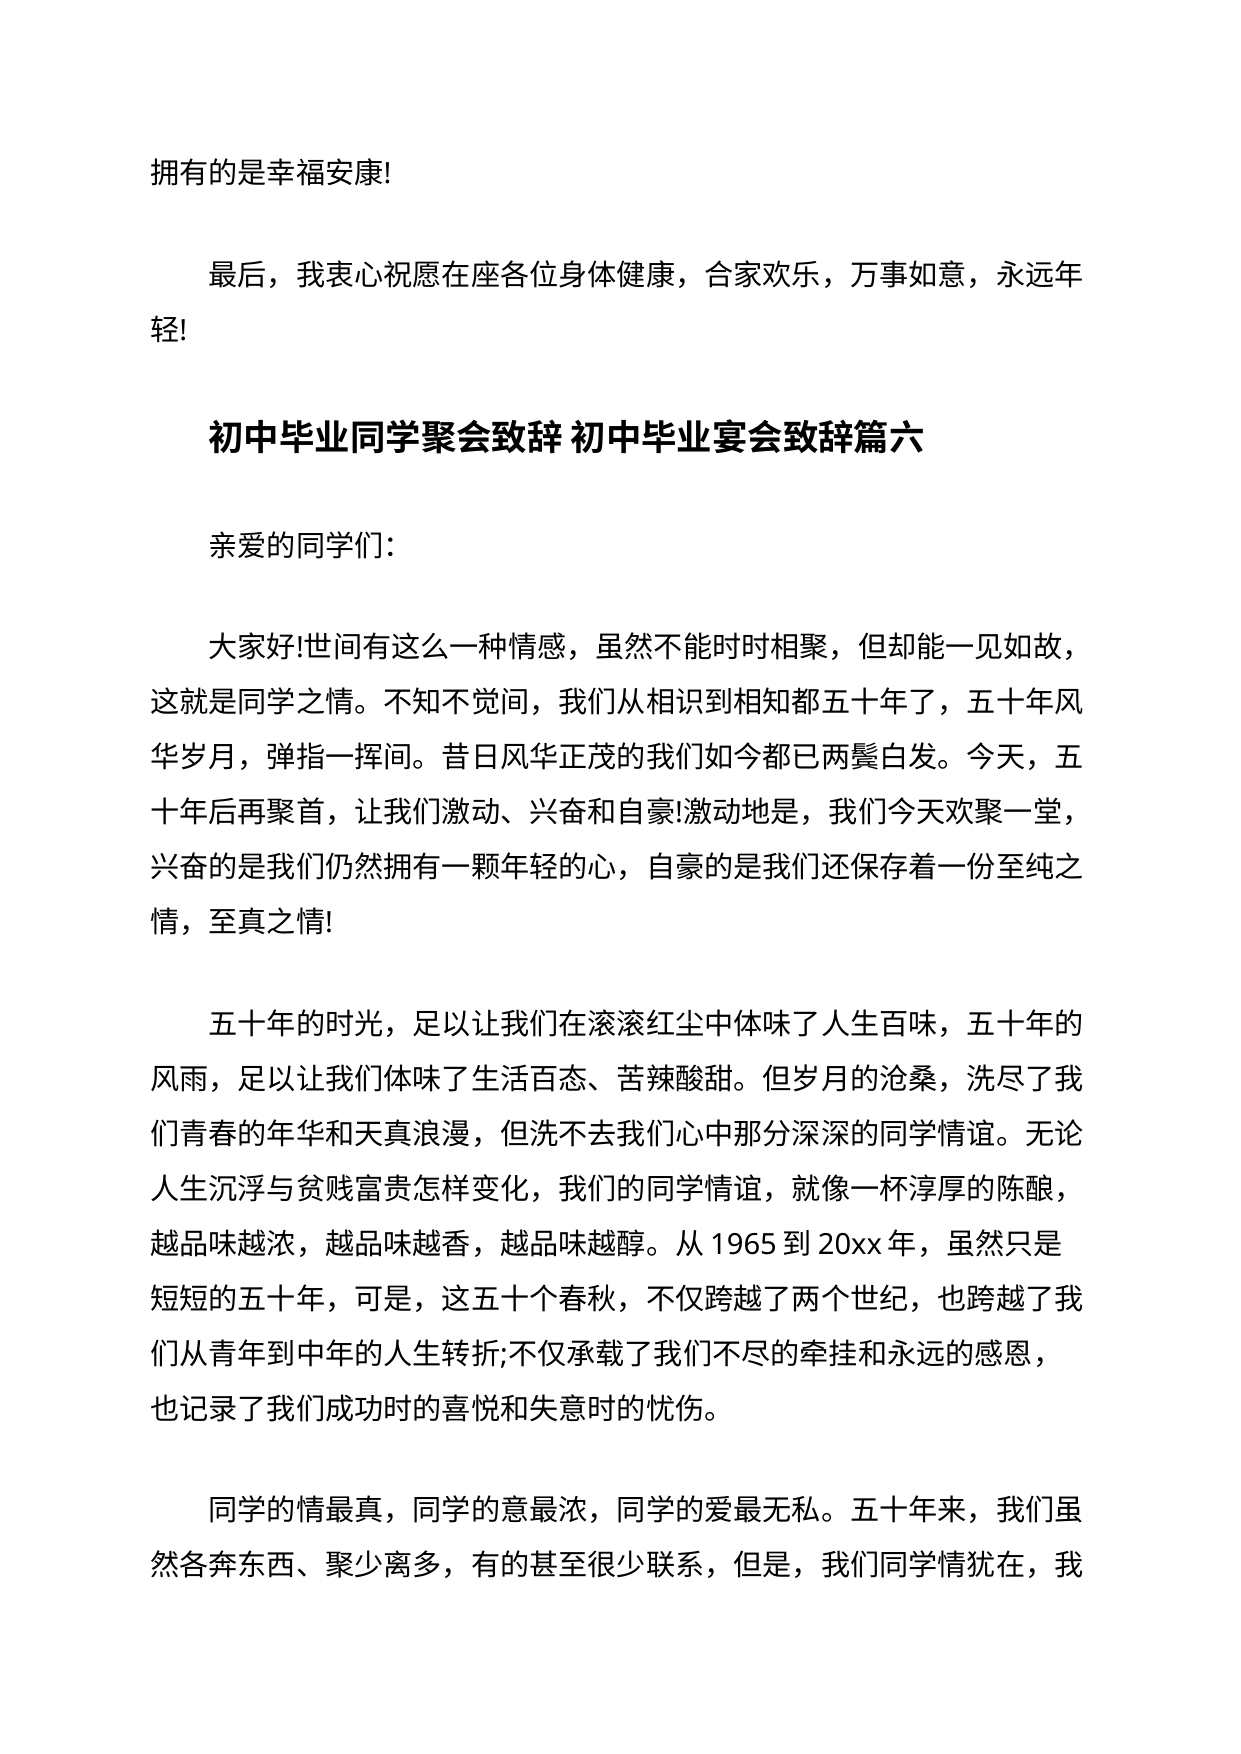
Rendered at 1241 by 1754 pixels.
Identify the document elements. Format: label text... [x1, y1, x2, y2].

text 最后，我衷心祝愿在座各位身体健康，合家欢乐，万事如意，永远年轻! [150, 252, 1090, 349]
text 亲爱的同学们： [150, 522, 1090, 564]
text 大家好!世间有这么一种情感，虽然不能时时相聚，但却能一见如故，这就是同学之情。不知不觉间，我们从相识到相知都五十年了，五十年风华岁月，弹指一挥间。昔日风华正茂的我们如今都已两鬓白发。今天，五十年后再聚首，让我们激动、兴奋和自豪!激动地是，我们今天欢聚一堂，兴奋的是我们仍然拥有一颗年轻的心，自豪的是我们还保存着一份至纯之情，至真之情! [150, 624, 1090, 941]
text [150, 150, 1090, 192]
text 初中毕业同学聚会致辞 初中毕业宴会致辞篇六 [150, 409, 1090, 460]
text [150, 1487, 1090, 1584]
text 五十年的时光，足以让我们在滚滚红尘中体味了人生百味，五十年的风雨，足以让我们体味了生活百态、苦辣酸甜。但岁月的沧桑，洗尽了我们青春的年华和天真浪漫，但洗不去我们心中那分深深的同学情谊。无论人生沉浮与贫贱富贵怎样变化，我们的同学情谊，就像一杯淳厚的陈酿，越品味越浓，越品味越香，越品味越醇。从1965到20xx年，虽然只是短短的五十年，可是，这五十个春秋，不仅跨越了两个世纪，也跨越了我们从青年到中年的人生转折;不仅承载了我们不尽的牵挂和永远的感恩，也记录了我们成功时的喜悦和失意时的忧伤。 [150, 1001, 1090, 1427]
